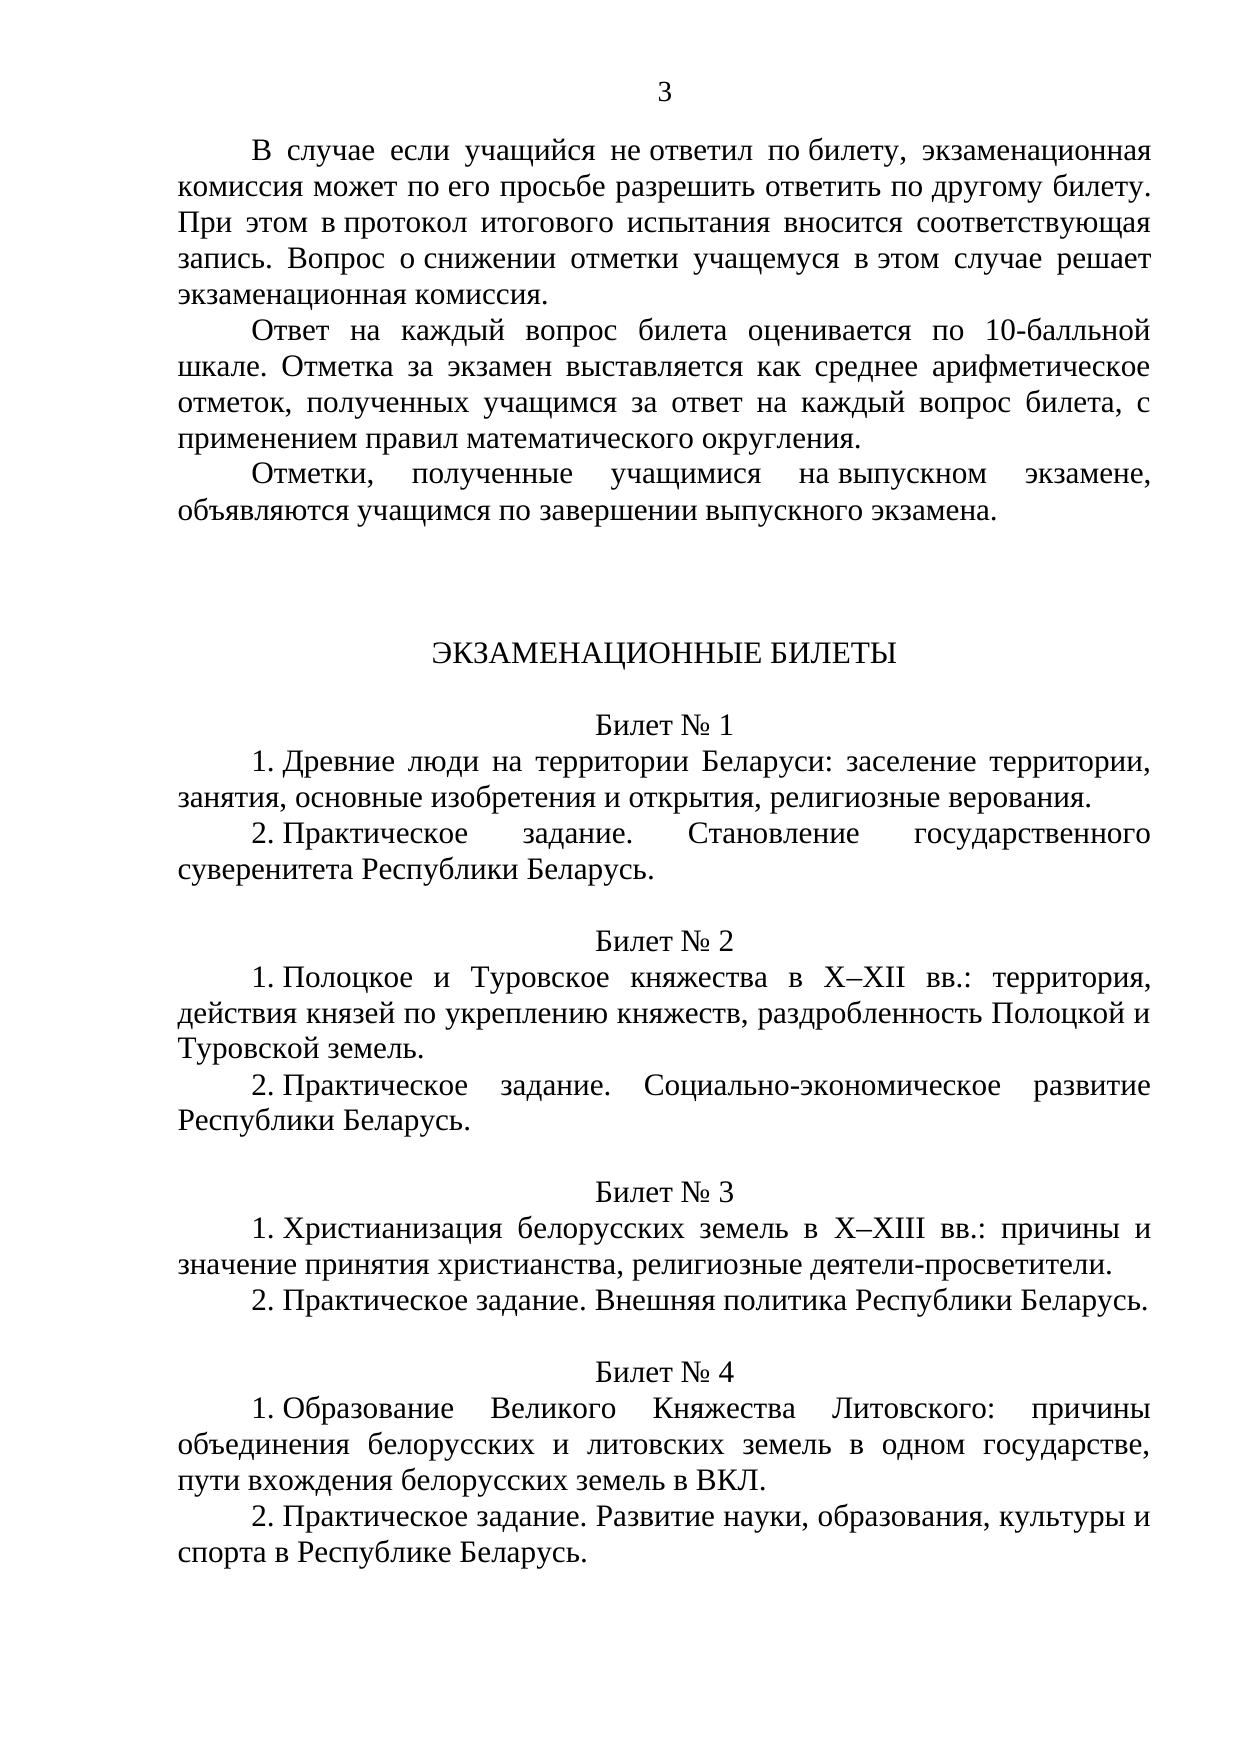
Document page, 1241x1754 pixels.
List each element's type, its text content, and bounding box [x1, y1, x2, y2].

text Отметки, полученные учащимися на выпускном экзамене, объявляются учащимся по завершении выпускного экзамена. [177, 455, 1152, 527]
text Ответ на каждый вопрос билета оценивается по 10-балльной шкале. Отметка за экзамен выставляется как среднее арифметическое отметок, полученных учащимся за ответ на каждый вопрос билета, с применением правил математического округления. [177, 311, 1152, 455]
text 2. Практическое задание. Внешняя политика Республики Беларусь. [177, 1281, 1152, 1317]
text Билет № 4 [177, 1353, 1152, 1389]
text Билет № 1 [177, 706, 1152, 742]
text Билет № 3 [177, 1173, 1152, 1209]
text 1. Христианизация белорусских земель в X–XIII вв.: причины и значение принятия христианства, религиозные деятели-просветители. [177, 1209, 1152, 1281]
text Билет № 2 [177, 922, 1152, 958]
text 2. Практическое задание. Социально-экономическое развитие Республики Беларусь. [177, 1066, 1152, 1138]
text В случае если учащийся не ответил по билету, экзаменационная комиссия может по его просьбе разрешить ответить по другому билету. При этом в протокол итогового испытания вносится соответствующая запись. Вопрос о снижении отметки учащемуся в этом случае решает экзаменационная комиссия. [177, 131, 1152, 311]
text 2. Практическое задание. Становление государственного суверенитета Республики Беларусь. [177, 814, 1152, 886]
text 2. Практическое задание. Развитие науки, образования, культуры и спорта в Республике Беларусь. [177, 1497, 1152, 1569]
text 1. Образование Великого Княжества Литовского: причины объединения белорусских и литовских земель в одном государстве, пути вхождения белорусских земель в ВКЛ. [177, 1389, 1152, 1497]
text Экзаменационные билеты [177, 634, 1152, 670]
text 1. Полоцкое и Туровское княжества в X–XII вв.: территория, действия князей по укреплению княжеств, раздробленность Полоцкой и Туровской земель. [177, 958, 1152, 1066]
list 1. Древние люди на территории Беларуси: заселение территории, занятия, основные изобретения и открытия, религиозные верования. [177, 742, 1152, 814]
